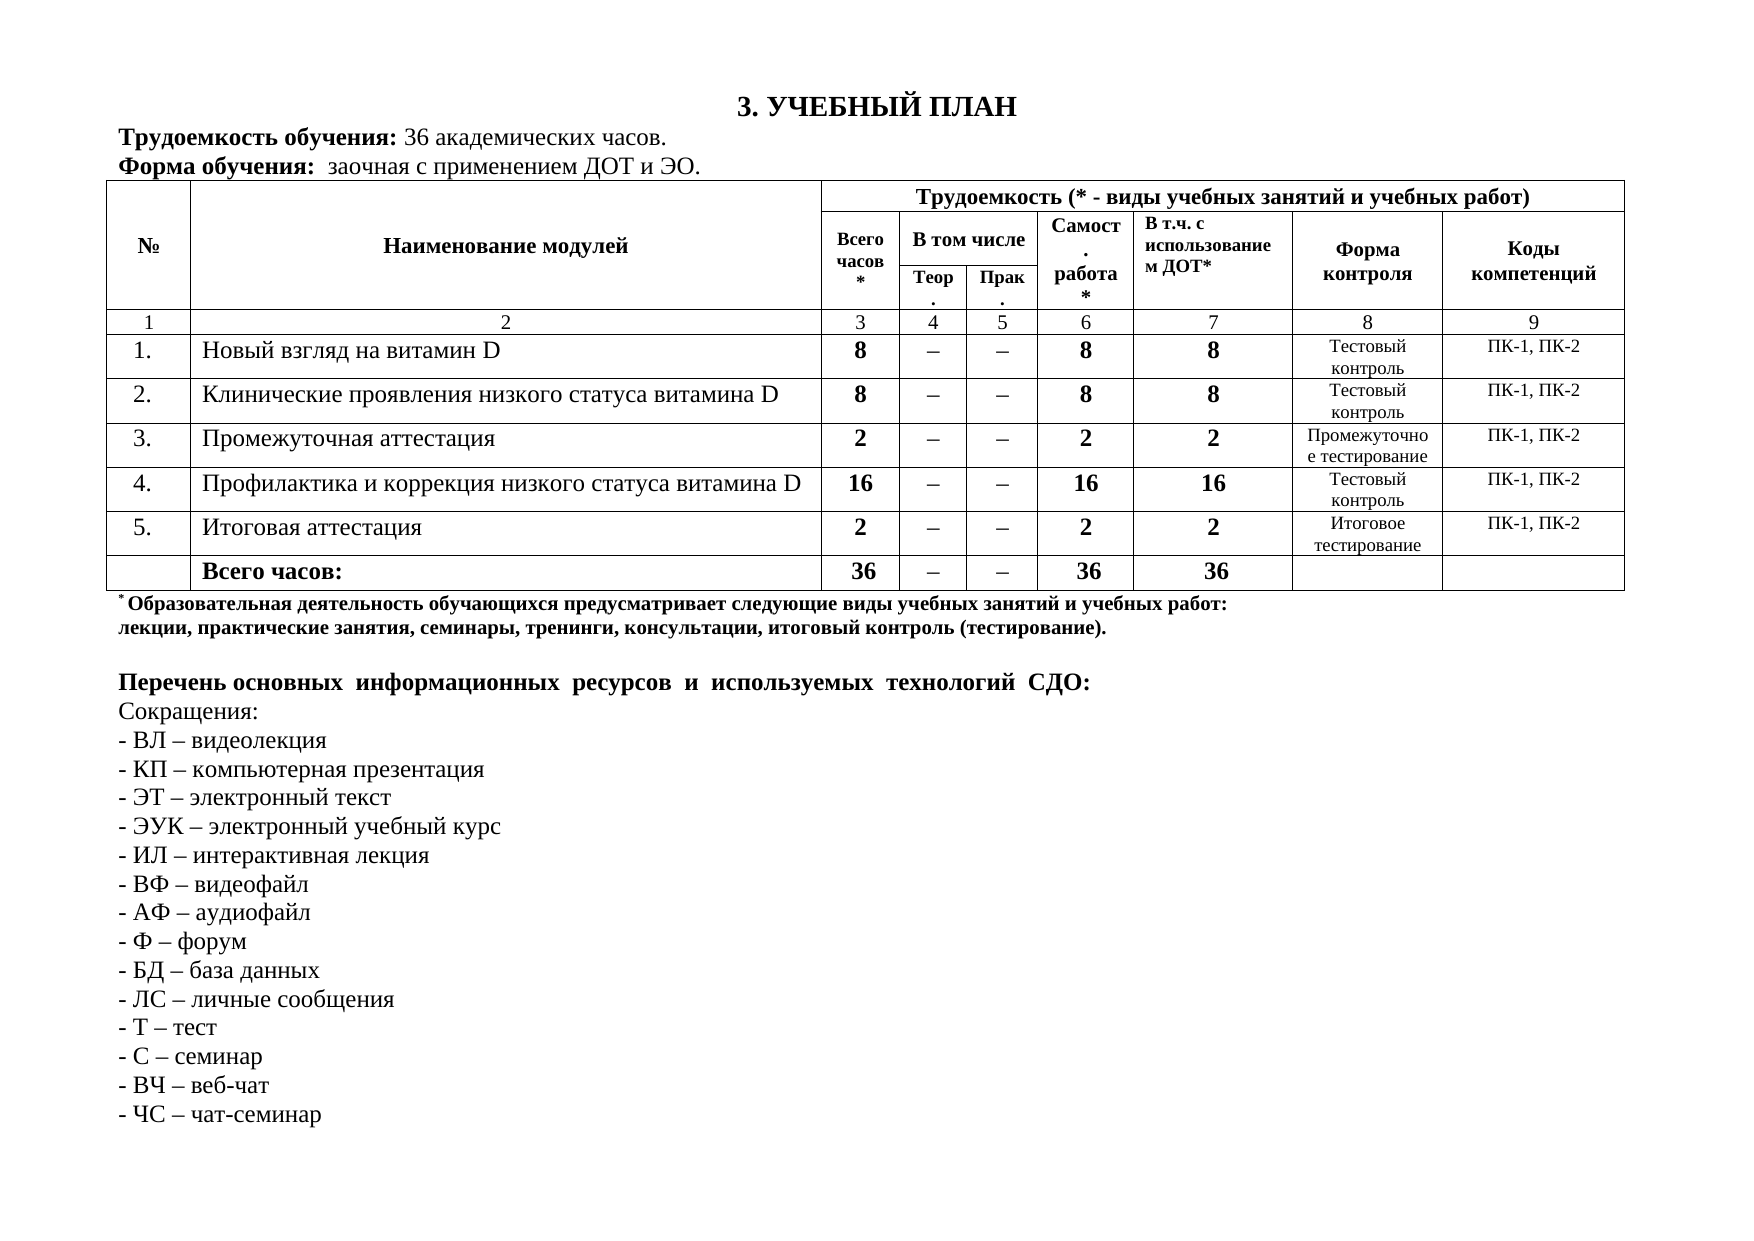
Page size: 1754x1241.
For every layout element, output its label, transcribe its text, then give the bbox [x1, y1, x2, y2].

text - Т – тест [118, 1012, 1636, 1041]
table_cell 8 [822, 335, 899, 378]
table_cell 2 [822, 512, 899, 555]
table_cell 8 [1038, 379, 1133, 422]
table_cell – [900, 424, 966, 467]
table_cell [1443, 556, 1624, 589]
text 3. УЧЕБНЫЙ ПЛАН [118, 89, 1636, 122]
table_cell – [967, 379, 1037, 422]
table_cell Тестовый контроль [1293, 335, 1442, 378]
table_cell [107, 468, 190, 511]
table_cell [107, 556, 190, 589]
text Трудоемкость обучения: 36 академических часов. [118, 122, 1636, 151]
table_cell – [967, 468, 1037, 511]
table_cell ПК-1, ПК-2 [1443, 379, 1624, 422]
table_cell Итоговое тестирование [1293, 512, 1442, 555]
table_cell 7 [1134, 310, 1292, 334]
text - ВЛ – видеолекция [118, 725, 1636, 754]
table_cell 16 [1038, 468, 1133, 511]
table_cell 2 [822, 424, 899, 467]
table_cell 8 [107, 512, 190, 555]
table_cell 8 [1134, 379, 1292, 422]
table_cell Самост. работа* [1038, 212, 1133, 309]
table_cell Форма контроля [1293, 212, 1442, 309]
text Перечень основных информационных ресурсов и используемых технологий СДО: [118, 667, 1636, 696]
table_cell 16 [822, 468, 899, 511]
text Форма обучения: заочная с применением ДОТ и ЭО. [118, 151, 1636, 180]
table_cell 8 [1134, 335, 1292, 378]
text - Ф – форум [118, 926, 1636, 955]
text Сокращения: [118, 696, 1636, 725]
text - ЭТ – электронный текст [118, 782, 1636, 811]
table_cell ПК-1, ПК-2 [1443, 468, 1624, 511]
text - ЛС – личные сообщения [118, 984, 1636, 1012]
table_cell Всего часов: [191, 556, 821, 589]
text - КП – компьютерная презентация [118, 754, 1636, 782]
table_cell Клинические проявления низкого статуса витамина D [191, 379, 821, 422]
text - ВФ – видеофайл [118, 869, 1636, 897]
table_cell 2 [1134, 424, 1292, 467]
table_cell Коды компетенций [1443, 212, 1624, 309]
text - ЭУК – электронный учебный курс [118, 811, 1636, 840]
table_cell 8 [1038, 335, 1133, 378]
table_cell – [900, 468, 966, 511]
table_cell [107, 379, 190, 422]
text - БД – база данных [118, 955, 1636, 984]
table_cell Теор. [900, 266, 966, 309]
text лекции, практические занятия, семинары, тренинги, консультации, итоговый контроль (тестирование). [118, 615, 1636, 639]
table_cell – [967, 424, 1037, 467]
table_cell ПК-1, ПК-2 [1443, 512, 1624, 555]
table_cell Промежуточная аттестация [191, 424, 821, 467]
table_cell [107, 424, 190, 467]
table_cell ПК-1, ПК-2 [1443, 424, 1624, 467]
table_cell Промежуточное тестирование [1293, 424, 1442, 467]
table_cell – [900, 512, 966, 555]
table_cell 36 [822, 556, 899, 589]
table_cell Прак. [967, 266, 1037, 309]
table_cell 2 [1134, 512, 1292, 555]
table_cell В том числе [900, 212, 1037, 265]
table_cell 36 [1134, 556, 1292, 589]
table_cell В т.ч. с использованием ДОТ* [1134, 212, 1292, 309]
table_cell Итоговая аттестация [191, 512, 821, 555]
table_cell 2 [1038, 424, 1133, 467]
table_cell Тестовый контроль [1293, 379, 1442, 422]
table_cell 2 [1038, 512, 1133, 555]
table_cell 9 [1443, 310, 1624, 334]
table_cell 2 [191, 310, 821, 334]
table_cell – [900, 335, 966, 378]
table_header Трудоемкость (* - виды учебных занятий и учебных работ) [822, 181, 1624, 211]
table_cell 6 [1038, 310, 1133, 334]
table_cell – [967, 512, 1037, 555]
table_cell – [900, 556, 966, 589]
table_cell 3 [822, 310, 899, 334]
text - С – семинар [118, 1041, 1636, 1070]
table_cell ПК-1, ПК-2 [1443, 335, 1624, 378]
table_cell Всего часов* [822, 212, 899, 309]
table_cell 36 [1038, 556, 1133, 589]
text - ИЛ – интерактивная лекция [118, 840, 1636, 869]
table_header № [107, 181, 190, 309]
table_cell 8 [1293, 310, 1442, 334]
table_cell 16 [1134, 468, 1292, 511]
table_cell Профилактика и коррекция низкого статуса витамина D [191, 468, 821, 511]
table_cell – [967, 556, 1037, 589]
text - ЧС – чат-семинар [118, 1099, 1636, 1127]
table_cell – [900, 379, 966, 422]
table_cell [1293, 556, 1442, 589]
text * Образовательная деятельность обучающихся предусматривает следующие виды учебных занятий и учебных работ: [118, 591, 1636, 615]
text - АФ – аудиофайл [118, 897, 1636, 926]
table_cell Тестовый контроль [1293, 468, 1442, 511]
text - ВЧ – веб-чат [118, 1070, 1636, 1099]
table_cell 1 [107, 310, 190, 334]
table_cell [107, 335, 190, 378]
table_cell – [967, 335, 1037, 378]
table_cell 5 [967, 310, 1037, 334]
table_cell 8 [822, 379, 899, 422]
table_cell Новый взгляд на витамин D [191, 335, 821, 378]
table_cell 4 [900, 310, 966, 334]
table_header Наименование модулей [191, 181, 821, 309]
